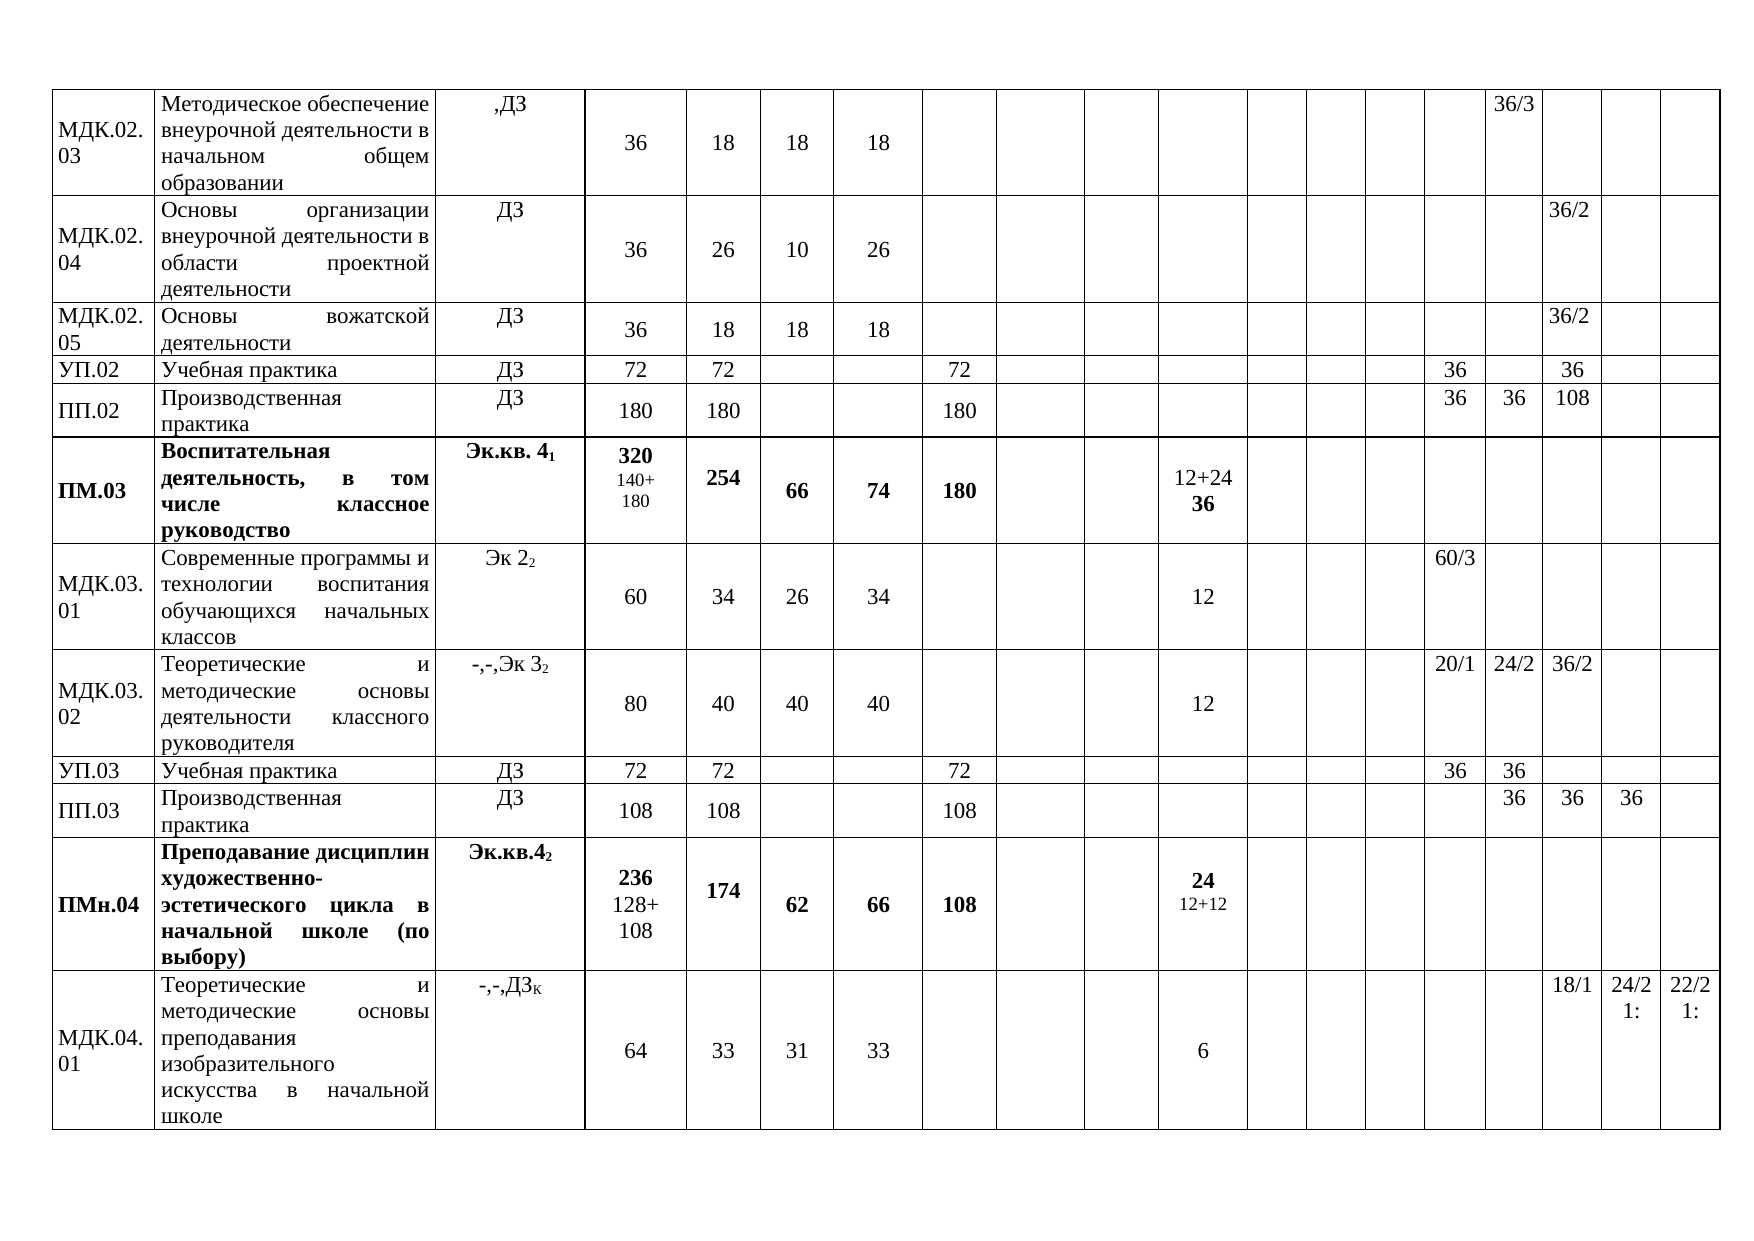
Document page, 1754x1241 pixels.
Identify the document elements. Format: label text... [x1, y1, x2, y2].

table_cell 60/3 [1425, 544, 1485, 649]
table_cell [1366, 438, 1424, 543]
table_cell [1085, 356, 1158, 383]
table_cell [997, 303, 1084, 355]
table_cell [1159, 90, 1247, 195]
table_cell [1248, 196, 1306, 302]
table_cell [997, 544, 1084, 649]
table_cell Теоретические и методические основы преподавания изобразительного искусства в начальной школе [155, 971, 435, 1129]
table_cell Современные программы и технологии воспитания обучающихся начальных классов [155, 544, 435, 649]
table_cell [1661, 303, 1719, 355]
table_cell [1602, 303, 1660, 355]
table_cell 254 [687, 438, 760, 543]
table_cell 18 [834, 303, 922, 355]
table_cell [1307, 196, 1365, 302]
table_cell 36 [1602, 784, 1660, 837]
table_cell [1425, 971, 1485, 1129]
table_cell 74 [834, 438, 922, 543]
table_cell 18 [834, 90, 922, 195]
table_cell 36/2 [1543, 303, 1601, 355]
table_cell 36/2 [1543, 650, 1601, 756]
table_cell [761, 384, 833, 436]
table_cell УП.02 [53, 356, 154, 383]
table_cell [1307, 757, 1365, 783]
table_cell 108 [586, 784, 686, 837]
table_cell [1248, 971, 1306, 1129]
table_cell 34 [834, 544, 922, 649]
table_cell [1248, 784, 1306, 837]
table_cell 72 [586, 757, 686, 783]
table_cell [1366, 757, 1424, 783]
table_cell [1085, 438, 1158, 543]
table_cell [1085, 757, 1158, 783]
table_cell [1543, 438, 1601, 543]
table_cell [761, 757, 833, 783]
table_cell [1543, 757, 1601, 783]
table_cell Воспитательная деятельность, в том числе классное руководство [155, 438, 435, 543]
table_cell 24 12+12 [1159, 838, 1247, 970]
table_cell 36 [1543, 784, 1601, 837]
table_cell [1248, 90, 1306, 195]
table_cell 108 [687, 784, 760, 837]
table_cell 174 [687, 838, 760, 970]
table_cell [1661, 757, 1719, 783]
table_cell ДЗ [436, 196, 584, 302]
table_cell 12 [1159, 544, 1247, 649]
table_cell [997, 356, 1084, 383]
table_cell Преподавание дисциплин художественно-эстетического цикла в начальной школе (по выбору) [155, 838, 435, 970]
table_cell [1307, 838, 1365, 970]
table_cell [1425, 438, 1485, 543]
table_cell [1307, 356, 1365, 383]
table_cell -,-,Эк 32 [436, 650, 584, 756]
table_cell [1661, 356, 1719, 383]
table_cell 236 128+ 108 [586, 838, 686, 970]
table_cell 26 [687, 196, 760, 302]
table_cell 108 [1543, 384, 1601, 436]
table_cell [1661, 784, 1719, 837]
table_cell 62 [761, 838, 833, 970]
table_cell ДЗ [436, 784, 584, 837]
table_cell 26 [761, 544, 833, 649]
table_cell Эк 22 [436, 544, 584, 649]
table_cell 18/1 [1543, 971, 1601, 1129]
table_cell Эк.кв.42 [436, 838, 584, 970]
table_cell МДК.03.01 [53, 544, 154, 649]
table_cell [1307, 971, 1365, 1129]
table_cell ДЗ [436, 303, 584, 355]
table_cell [1159, 356, 1247, 383]
table_cell [1602, 196, 1660, 302]
table_cell [834, 356, 922, 383]
table_cell [1425, 196, 1485, 302]
table_cell [1425, 90, 1485, 195]
table_cell 40 [687, 650, 760, 756]
table_cell [1661, 544, 1719, 649]
table_cell 180 [923, 384, 996, 436]
table_cell [1248, 438, 1306, 543]
table_cell [761, 356, 833, 383]
table_cell [1307, 303, 1365, 355]
table_cell -,-,ДЗК [436, 971, 584, 1129]
table_cell [1366, 90, 1424, 195]
table_cell [1486, 544, 1542, 649]
table_cell [1307, 650, 1365, 756]
table_cell [1085, 784, 1158, 837]
table_cell [1366, 356, 1424, 383]
table_cell [1661, 838, 1719, 970]
table_cell 24/2 1: [1602, 971, 1660, 1129]
table_cell 108 [923, 838, 996, 970]
table_cell 36 [1486, 757, 1542, 783]
table_cell 36 [1486, 384, 1542, 436]
table_cell 33 [834, 971, 922, 1129]
table_cell 80 [586, 650, 686, 756]
table_cell [1661, 384, 1719, 436]
table_cell 180 [586, 384, 686, 436]
table_cell [997, 384, 1084, 436]
table_cell [1366, 971, 1424, 1129]
table_cell [834, 384, 922, 436]
table_cell 36 [1486, 784, 1542, 837]
table_cell УП.03 [53, 757, 154, 783]
table_cell [1248, 757, 1306, 783]
table_cell ПМн.04 [53, 838, 154, 970]
table_cell 36 [586, 196, 686, 302]
table_cell 66 [834, 838, 922, 970]
table_cell МДК.02.03 [53, 90, 154, 195]
table_cell 10 [761, 196, 833, 302]
table_cell [1159, 196, 1247, 302]
table_cell 40 [834, 650, 922, 756]
table_cell 24/2 [1486, 650, 1542, 756]
table_cell 36/3 [1486, 90, 1542, 195]
table_cell 180 [923, 438, 996, 543]
table_cell [1661, 90, 1719, 195]
table_cell 20/1 [1425, 650, 1485, 756]
table_cell [1602, 650, 1660, 756]
table_cell МДК.02.04 [53, 196, 154, 302]
table_cell 36 [586, 303, 686, 355]
table_cell [1085, 196, 1158, 302]
table_cell [923, 971, 996, 1129]
table_cell [1159, 757, 1247, 783]
table_cell [1248, 650, 1306, 756]
table_cell [1366, 544, 1424, 649]
table_cell [923, 196, 996, 302]
table_cell [1366, 838, 1424, 970]
table_cell [997, 784, 1084, 837]
table_cell [1085, 303, 1158, 355]
table_cell [1159, 384, 1247, 436]
table_cell ,ДЗ [436, 90, 584, 195]
table_cell 36 [1425, 356, 1485, 383]
table_cell 18 [761, 90, 833, 195]
table_cell [923, 90, 996, 195]
table_cell [1366, 784, 1424, 837]
table_cell [1425, 303, 1485, 355]
table_cell [923, 544, 996, 649]
table_cell [1085, 384, 1158, 436]
table_cell 72 [687, 757, 760, 783]
table_cell 18 [687, 90, 760, 195]
table_cell [1248, 303, 1306, 355]
table_cell Эк.кв. 41 [436, 438, 584, 543]
table_cell 320 140+ 180 [586, 438, 686, 543]
table_cell [1486, 971, 1542, 1129]
table_cell 36 [1425, 757, 1485, 783]
table_cell МДК.02.05 [53, 303, 154, 355]
table_cell [1085, 544, 1158, 649]
table_cell Теоретические и методические основы деятельности классного руководителя [155, 650, 435, 756]
table_cell [1486, 196, 1542, 302]
table_cell 72 [586, 356, 686, 383]
table_cell 60 [586, 544, 686, 649]
table_cell [1366, 650, 1424, 756]
table_cell МДК.03.02 [53, 650, 154, 756]
table_cell [1661, 650, 1719, 756]
table_cell [997, 971, 1084, 1129]
table_cell 72 [687, 356, 760, 383]
table_cell [1425, 838, 1485, 970]
table_cell [1602, 90, 1660, 195]
table_cell Производственная практика [155, 784, 435, 837]
table_cell [1486, 356, 1542, 383]
table_cell 12 [1159, 650, 1247, 756]
table_cell [1307, 784, 1365, 837]
table_cell 31 [761, 971, 833, 1129]
table_cell [1307, 384, 1365, 436]
table_cell Основы вожатской деятельности [155, 303, 435, 355]
table_cell [834, 784, 922, 837]
table_cell ДЗ [436, 356, 584, 383]
table_cell [997, 838, 1084, 970]
table_cell [1543, 838, 1601, 970]
table_cell [1248, 384, 1306, 436]
table_cell 12+24 36 [1159, 438, 1247, 543]
table_cell Производственная практика [155, 384, 435, 436]
table_cell [997, 650, 1084, 756]
table_cell [1159, 303, 1247, 355]
table_cell 108 [923, 784, 996, 837]
table_cell 36 [1543, 356, 1601, 383]
table_cell [1307, 90, 1365, 195]
table_cell Основы организации внеурочной деятельности в области проектной деятельности [155, 196, 435, 302]
table_cell 33 [687, 971, 760, 1129]
table_cell 22/2 1: [1661, 971, 1719, 1129]
table_cell 18 [687, 303, 760, 355]
table_cell [1366, 384, 1424, 436]
table_cell 40 [761, 650, 833, 756]
table_cell [923, 650, 996, 756]
table_cell [1085, 90, 1158, 195]
table_cell Учебная практика [155, 356, 435, 383]
table_cell [1159, 784, 1247, 837]
table_cell [1543, 90, 1601, 195]
table_cell [997, 757, 1084, 783]
table_cell [1425, 784, 1485, 837]
table_cell [1602, 838, 1660, 970]
table_cell [1248, 544, 1306, 649]
table_cell 36/2 [1543, 196, 1601, 302]
table_cell [1085, 838, 1158, 970]
table_cell [1085, 971, 1158, 1129]
table_cell ПП.03 [53, 784, 154, 837]
table_cell 18 [761, 303, 833, 355]
table_cell 6 [1159, 971, 1247, 1129]
table_cell 180 [687, 384, 760, 436]
table_cell [1307, 544, 1365, 649]
table_cell 72 [923, 757, 996, 783]
table_cell 36 [1425, 384, 1485, 436]
table_cell [997, 196, 1084, 302]
table_cell [1661, 438, 1719, 543]
table_cell 34 [687, 544, 760, 649]
table_cell [1486, 438, 1542, 543]
table_cell [1486, 838, 1542, 970]
table_cell [1085, 650, 1158, 756]
table_cell ПМ.03 [53, 438, 154, 543]
table_cell [1366, 196, 1424, 302]
table_cell МДК.04.01 [53, 971, 154, 1129]
table_cell [834, 757, 922, 783]
table_cell ДЗ [436, 384, 584, 436]
table_cell 66 [761, 438, 833, 543]
table_cell [1602, 544, 1660, 649]
table_cell 36 [586, 90, 686, 195]
table_cell [1602, 384, 1660, 436]
table_cell 26 [834, 196, 922, 302]
table_cell Методическое обеспечение внеурочной деятельности в начальном общем образовании [155, 90, 435, 195]
table_cell [1602, 356, 1660, 383]
table_cell ПП.02 [53, 384, 154, 436]
table_cell ДЗ [436, 757, 584, 783]
table_cell [1366, 303, 1424, 355]
table_cell [1307, 438, 1365, 543]
table_cell 72 [923, 356, 996, 383]
table_cell Учебная практика [155, 757, 435, 783]
table_cell [1486, 303, 1542, 355]
table_cell [1602, 438, 1660, 543]
table_cell [1543, 544, 1601, 649]
table_cell 64 [586, 971, 686, 1129]
table_cell [1248, 356, 1306, 383]
table_cell [761, 784, 833, 837]
table_cell [997, 90, 1084, 195]
table_cell [923, 303, 996, 355]
table_cell [1661, 196, 1719, 302]
table_cell [997, 438, 1084, 543]
table_cell [1248, 838, 1306, 970]
table_cell [1602, 757, 1660, 783]
